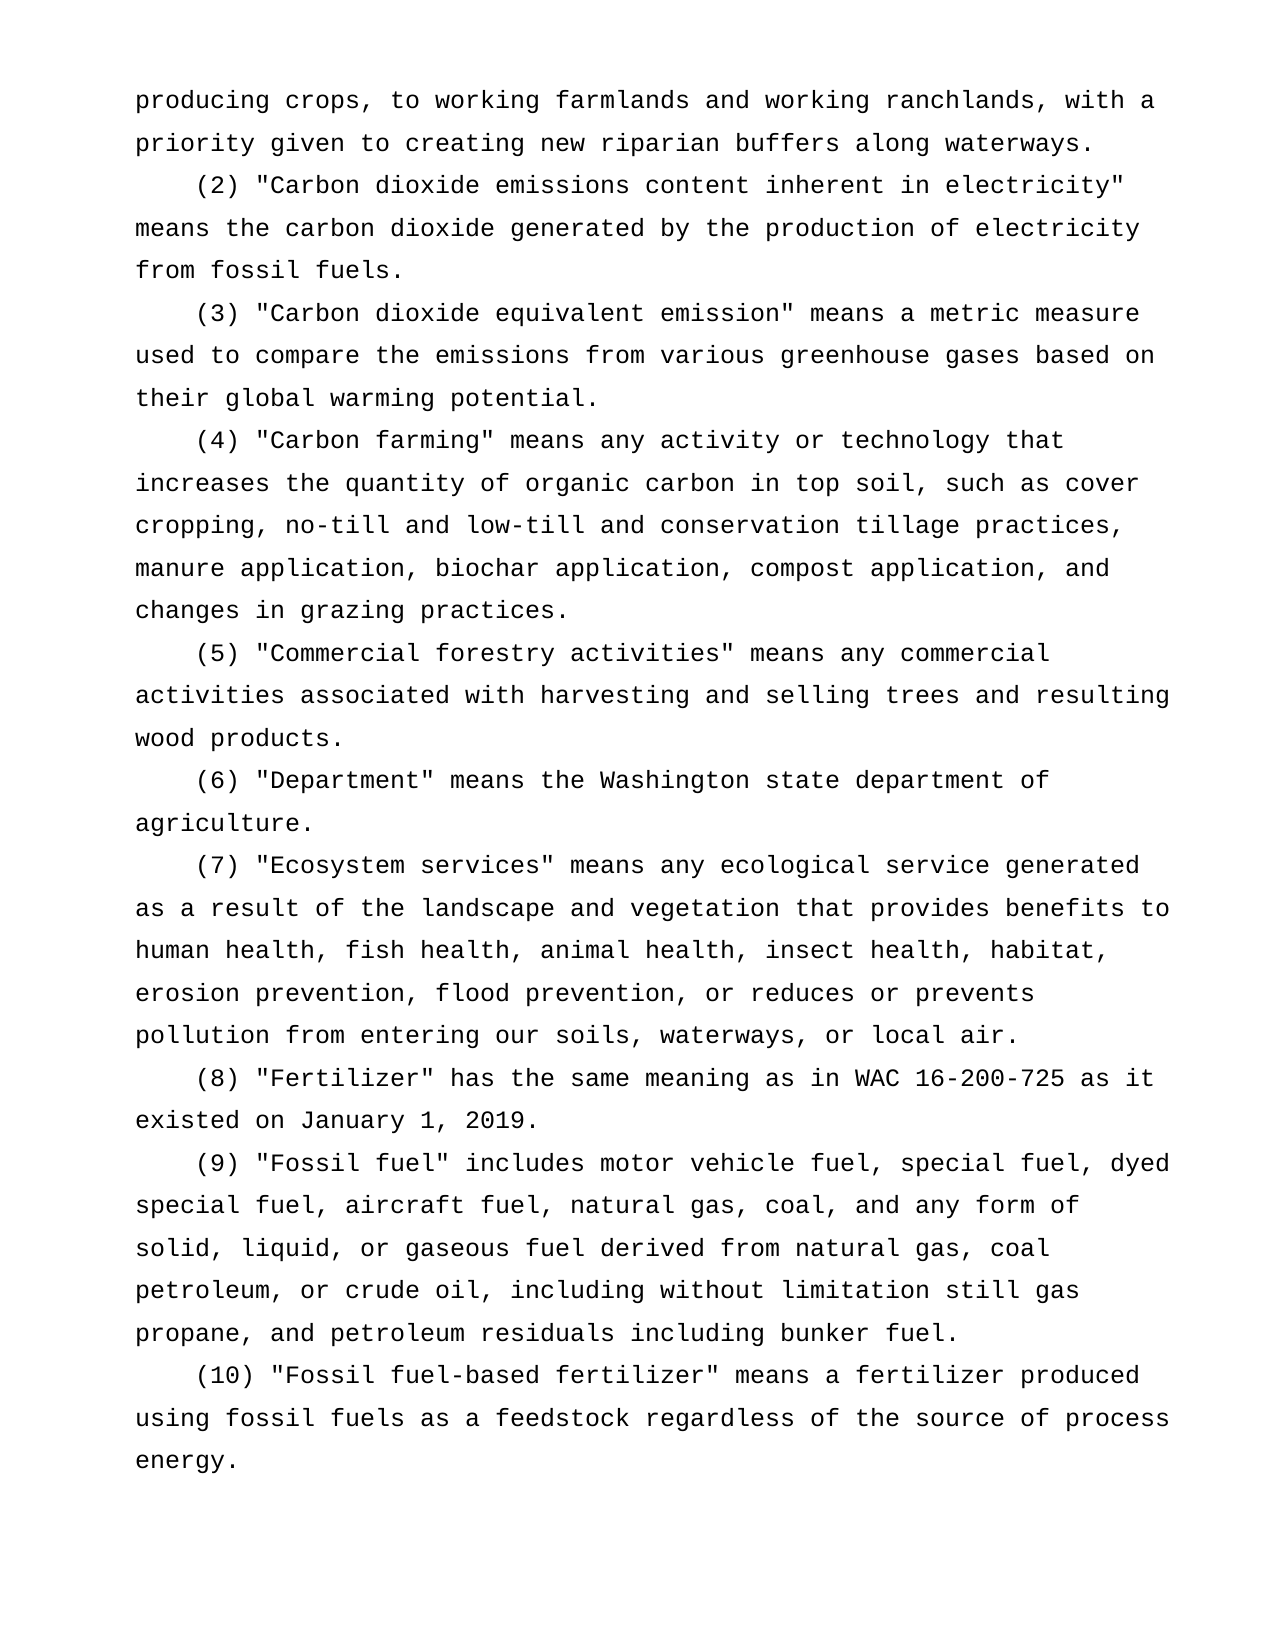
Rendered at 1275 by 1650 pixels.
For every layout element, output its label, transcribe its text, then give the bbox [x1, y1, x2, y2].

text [135, 75, 1170, 160]
text (9) "Fossil fuel" includes motor vehicle fuel, special fuel, dyed special fuel, aircraft fuel, natural gas, coal, and any form of solid, liquid, or gaseous fuel derived from natural gas, coal petroleum, or crude oil, including without limitation still gas propane, and petroleum residuals including bunker fuel. [135, 1137, 1170, 1350]
text (8) "Fertilizer" has the same meaning as in WAC 16-200-725 as it existed on January 1, 2019. [135, 1052, 1170, 1137]
text (10) "Fossil fuel-based fertilizer" means a fertilizer produced using fossil fuels as a feedstock regardless of the source of process energy. [135, 1350, 1170, 1477]
text (2) "Carbon dioxide emissions content inherent in electricity" means the carbon dioxide generated by the production of electricity from fossil fuels. [135, 160, 1170, 287]
text (3) "Carbon dioxide equivalent emission" means a metric measure used to compare the emissions from various greenhouse gases based on their global warming potential. [135, 287, 1170, 415]
text (6) "Department" means the Washington state department of agriculture. [135, 755, 1170, 840]
text (5) "Commercial forestry activities" means any commercial activities associated with harvesting and selling trees and resulting wood products. [135, 627, 1170, 755]
text (7) "Ecosystem services" means any ecological service generated as a result of the landscape and vegetation that provides benefits to human health, fish health, animal health, insect health, habitat, erosion prevention, flood prevention, or reduces or prevents pollution from entering our soils, waterways, or local air. [135, 840, 1170, 1052]
text (4) "Carbon farming" means any activity or technology that increases the quantity of organic carbon in top soil, such as cover cropping, no-till and low-till and conservation tillage practices, manure application, biochar application, compost application, and changes in grazing practices. [135, 415, 1170, 627]
